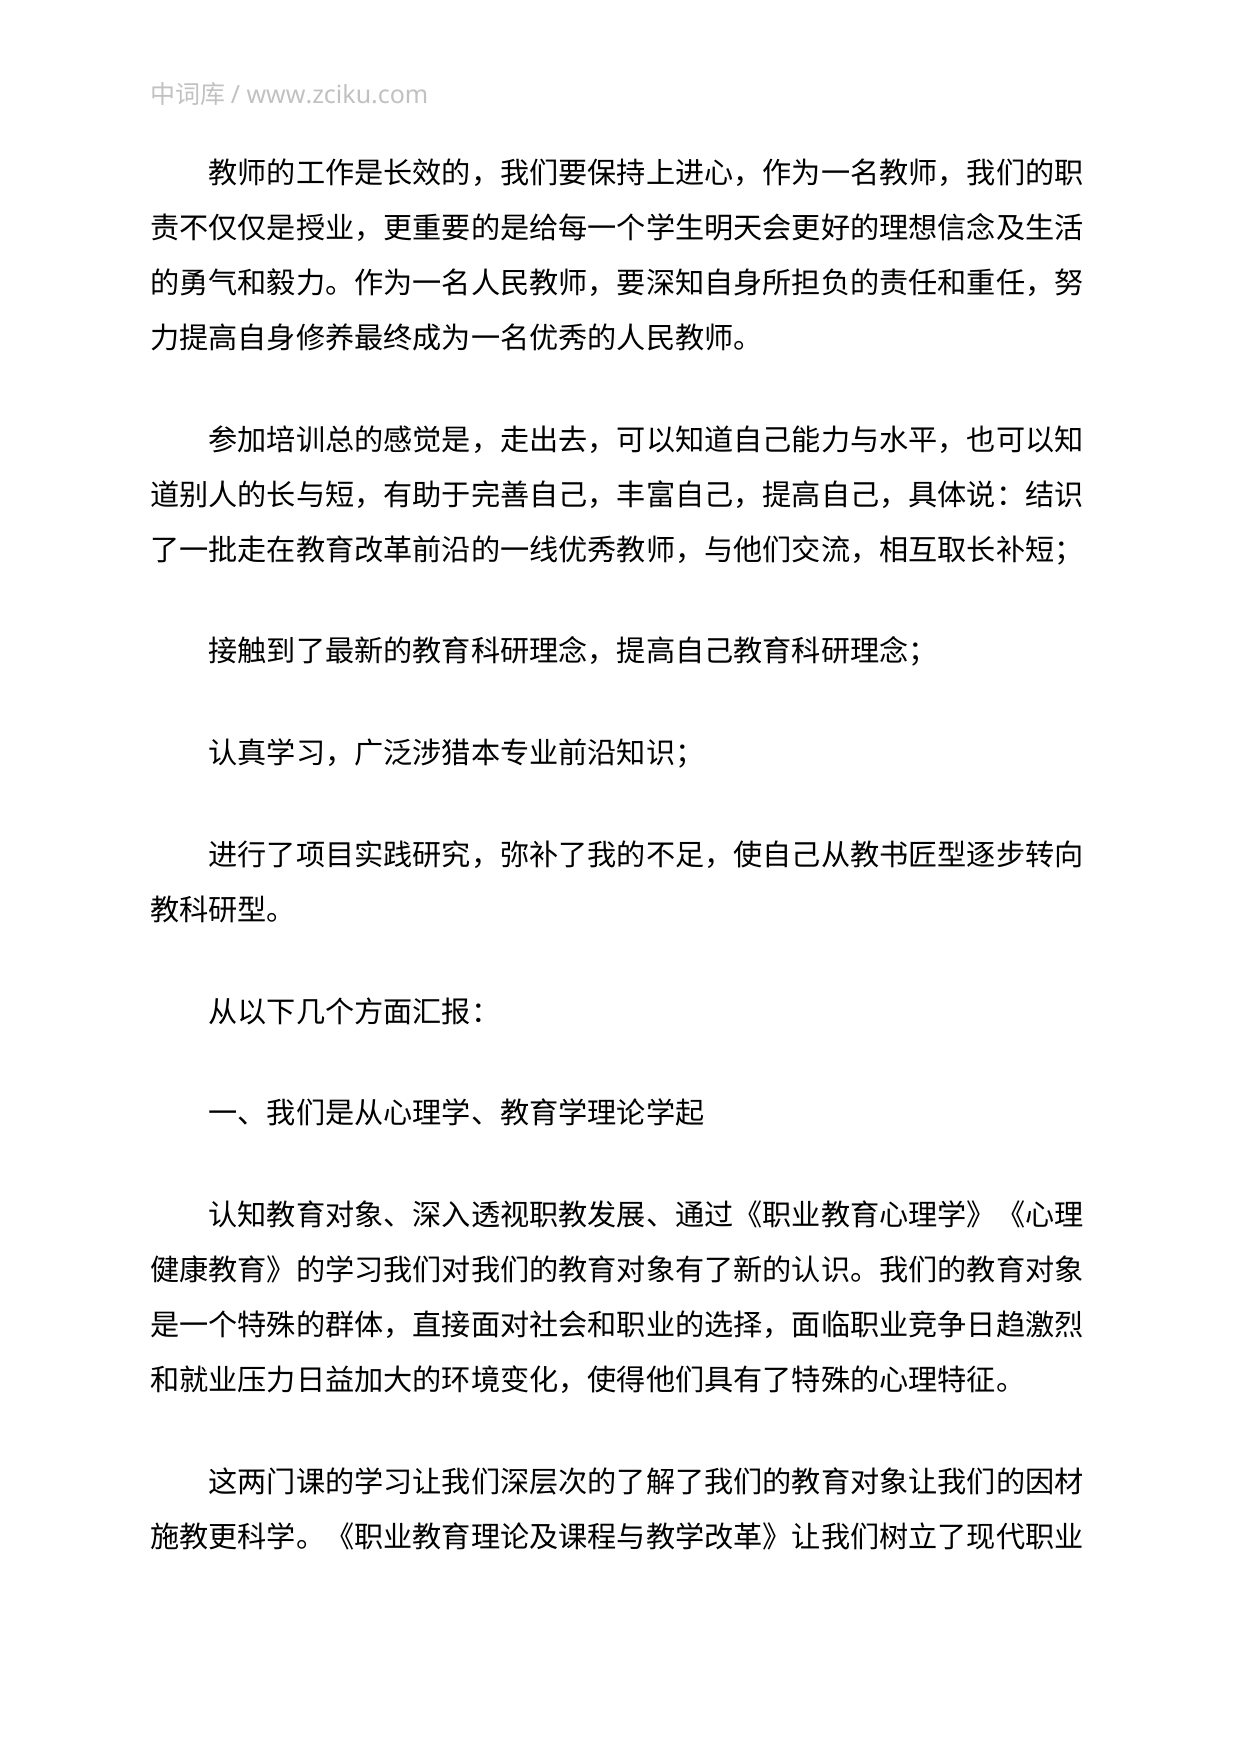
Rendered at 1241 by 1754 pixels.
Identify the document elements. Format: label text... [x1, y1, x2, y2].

text 教师的工作是长效的，我们要保持上进心，作为一名教师，我们的职责不仅仅是授业，更重要的是给每一个学生明天会更好的理想信念及生活的勇气和毅力。作为一名人民教师，要深知自身所担负的责任和重任，努力提高自身修养最终成为一名优秀的人民教师。 [150, 150, 1090, 357]
text 认真学习，广泛涉猎本专业前沿知识； [150, 730, 1090, 772]
text 进行了项目实践研究，弥补了我的不足，使自己从教书匠型逐步转向教科研型。 [150, 832, 1090, 929]
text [150, 1458, 1090, 1555]
text 认知教育对象、深入透视职教发展、通过《职业教育心理学》《心理健康教育》的学习我们对我们的教育对象有了新的认识。我们的教育对象是一个特殊的群体，直接面对社会和职业的选择，面临职业竞争日趋激烈和就业压力日益加大的环境变化，使得他们具有了特殊的心理特征。 [150, 1192, 1090, 1399]
text 参加培训总的感觉是，走出去，可以知道自己能力与水平，也可以知道别人的长与短，有助于完善自己，丰富自己，提高自己，具体说：结识了一批走在教育改革前沿的一线优秀教师，与他们交流，相互取长补短； [150, 416, 1090, 568]
text 从以下几个方面汇报： [150, 988, 1090, 1031]
text 接触到了最新的教育科研理念，提高自己教育科研理念； [150, 628, 1090, 670]
text 一、我们是从心理学、教育学理论学起 [150, 1090, 1090, 1132]
